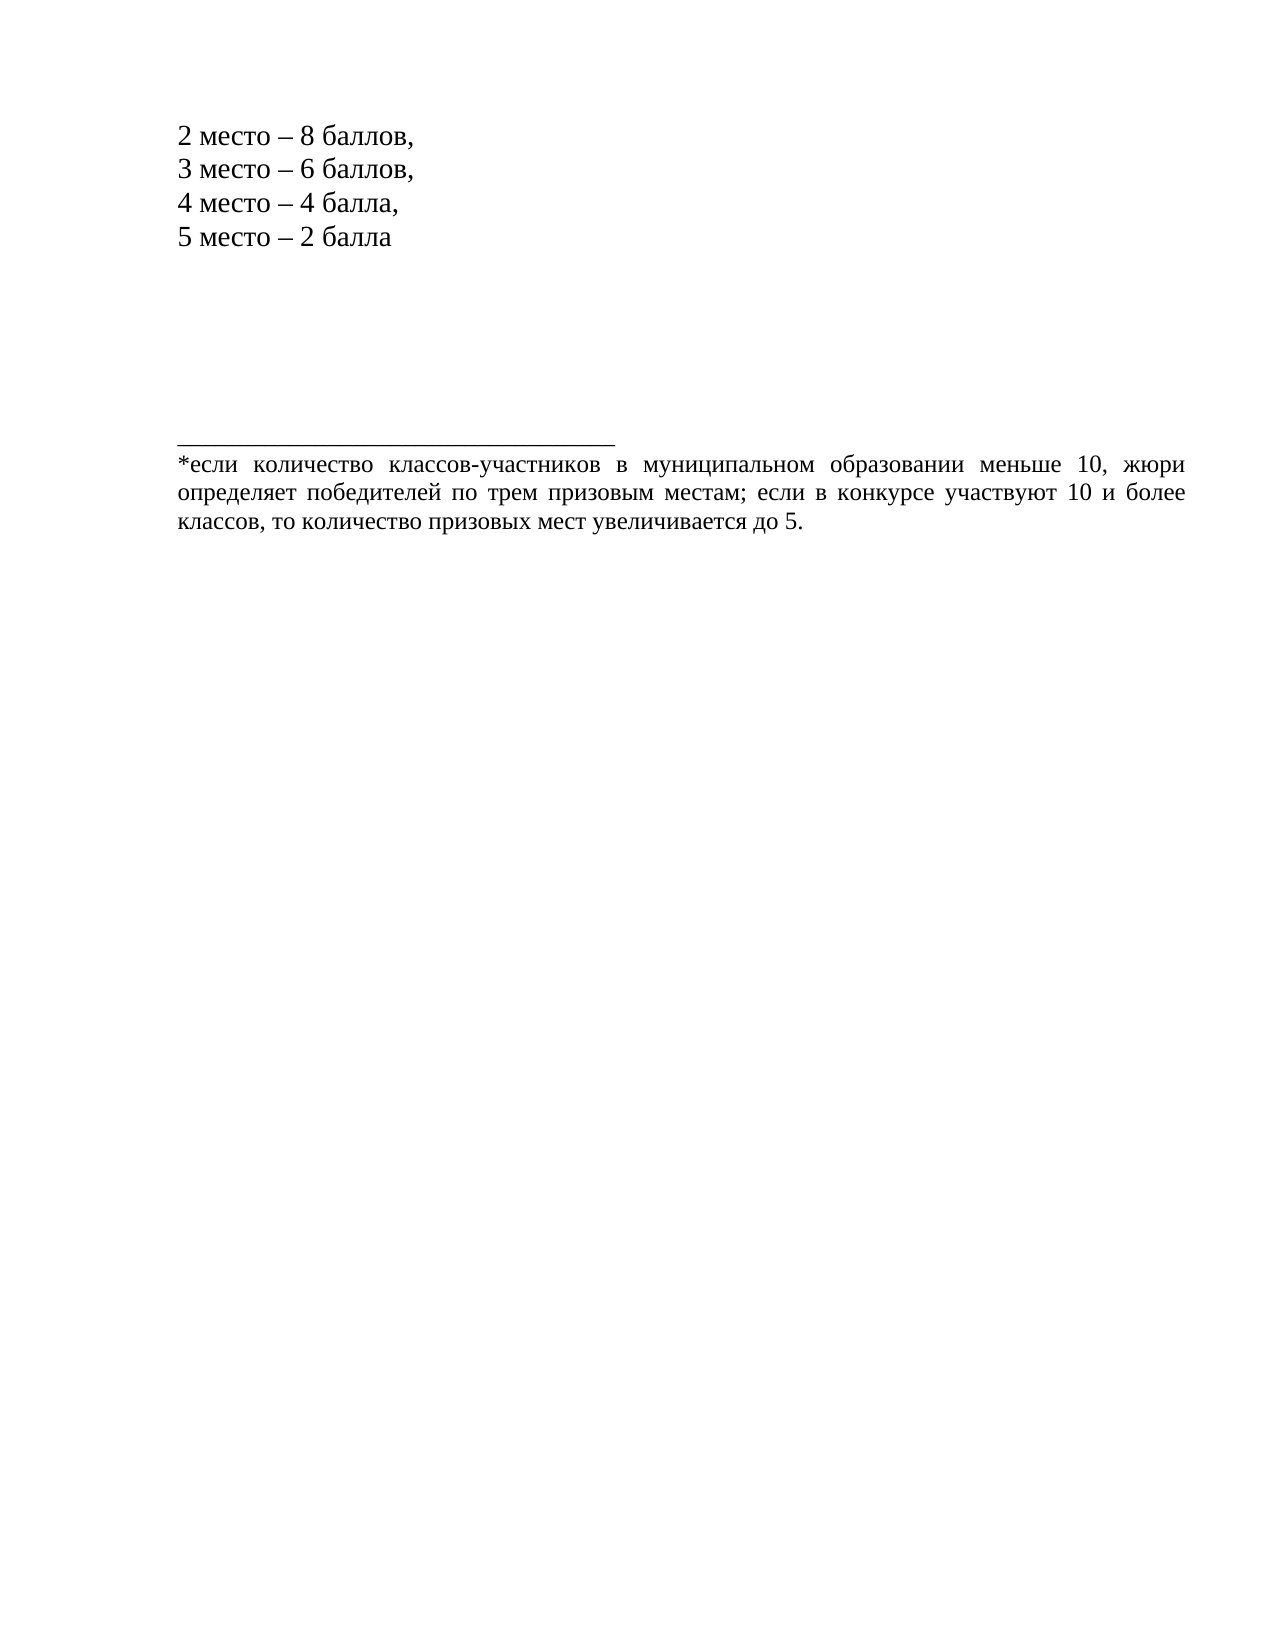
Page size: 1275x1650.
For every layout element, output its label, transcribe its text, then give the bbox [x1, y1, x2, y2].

text 2 место – 8 баллов, [177, 118, 1186, 152]
text *если количество классов-участников в муниципальном образовании меньше 10, жюри определяет победителей по трем призовым местам; если в конкурсе участвуют 10 и более классов, то количество призовых мест увеличивается до 5. [177, 449, 1186, 535]
text ___________________________________ [177, 420, 1186, 449]
text 3 место – 6 баллов, [177, 152, 1186, 185]
text 5 место – 2 балла [177, 219, 1186, 252]
text 4 место – 4 балла, [177, 185, 1186, 219]
